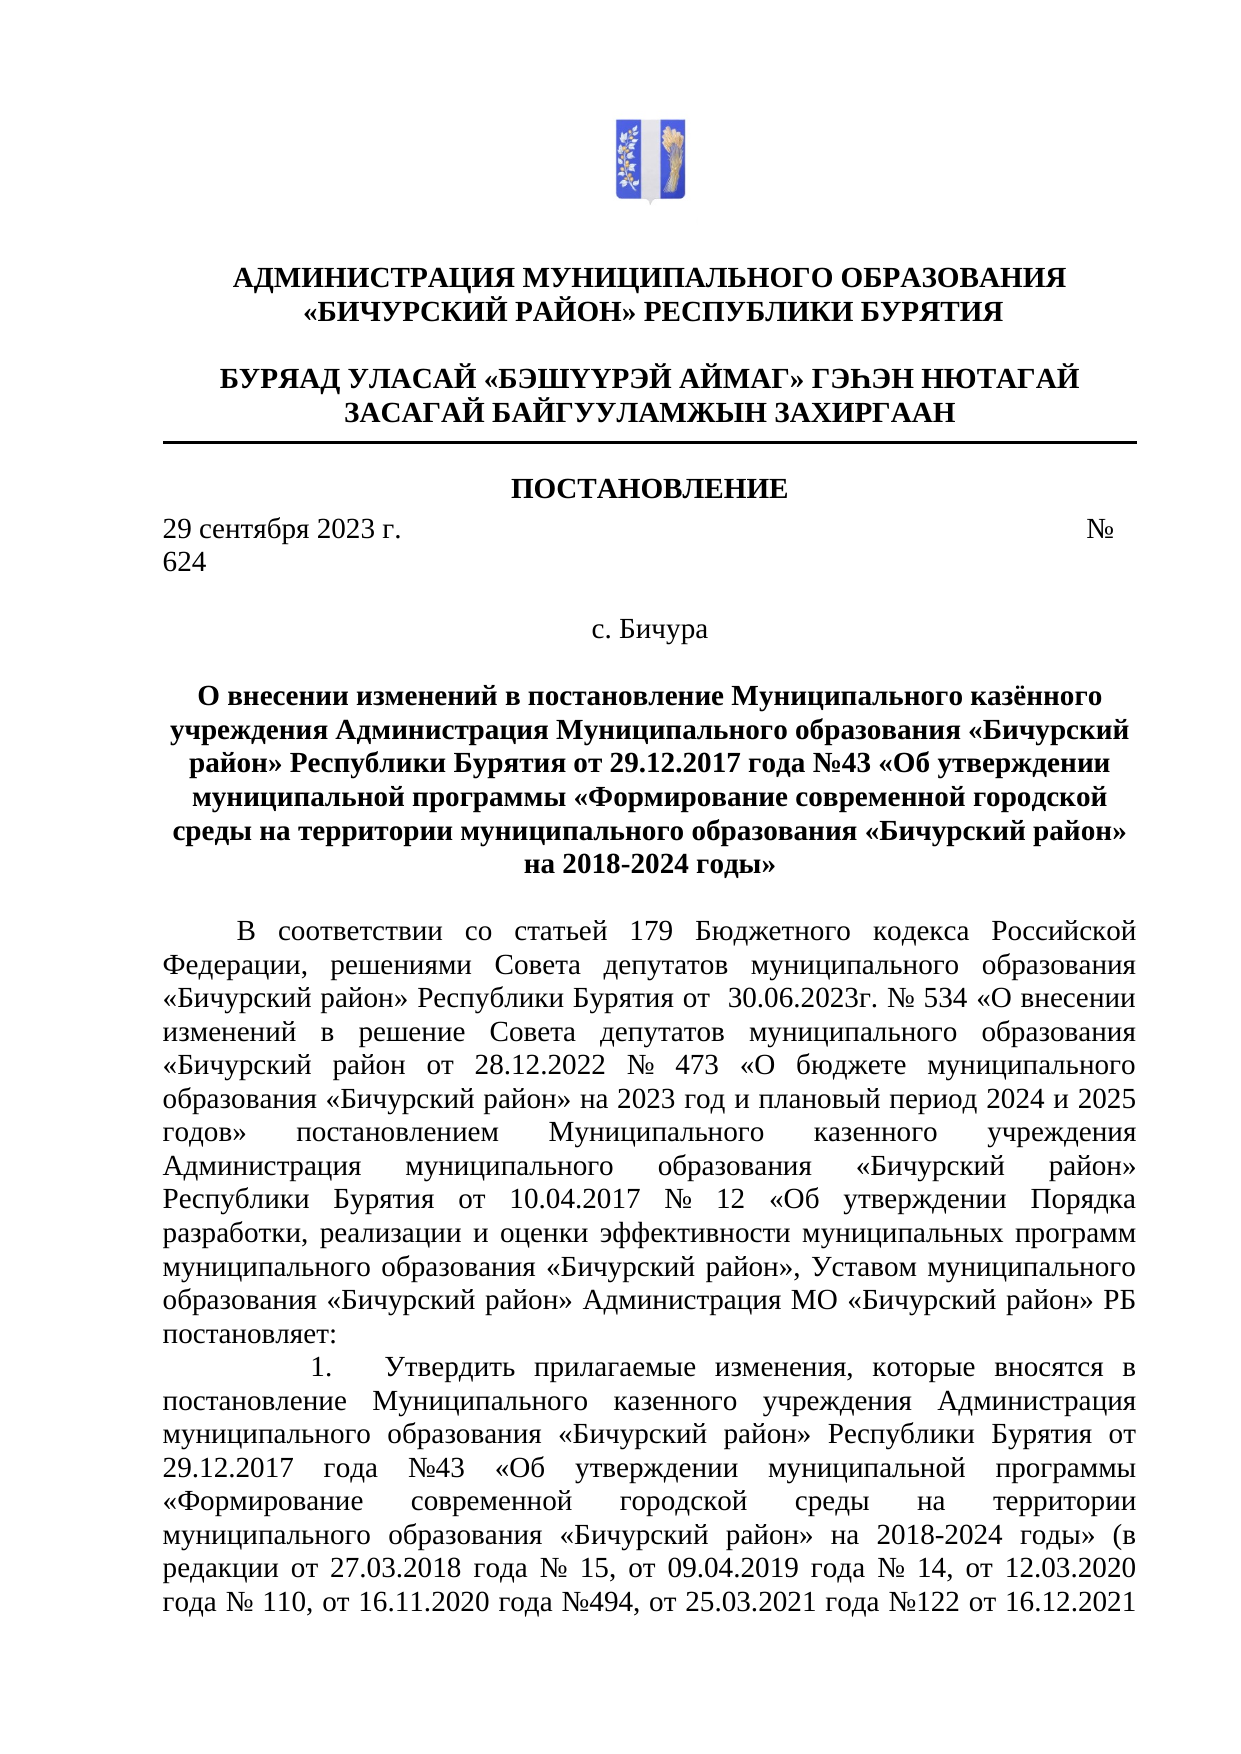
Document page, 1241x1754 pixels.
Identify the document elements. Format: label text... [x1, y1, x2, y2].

text О внесении изменений в постановление Муниципального казённого учреждения Администрация Муниципального образования «Бичурский район» Республики Бурятия от 29.12.2017 года №43 «Об утверждении муниципальной программы «Формирование современной городской среды на территории муниципального образования «Бичурский район» на 2018-2024 годы» [162, 678, 1137, 880]
text ПОСТАНОВЛЕНИЕ [162, 471, 1137, 504]
text «БИЧУРСКИЙ РАЙОН» РЕСПУБЛИКИ БУРЯТИЯ [162, 294, 1137, 328]
text АДМИНИСТРАЦИЯ МУНИЦИПАЛЬНОГО ОБРАЗОВАНИЯ [162, 261, 1137, 294]
text с. Бичура [162, 611, 1137, 645]
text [162, 1349, 1137, 1618]
text 29 сентября 2023 г. № 624 [162, 511, 1137, 578]
text БУРЯАД УЛАСАЙ «БЭШҮҮРЭЙ АЙМАГ» ГЭҺЭН НЮТАГАЙ [162, 361, 1137, 395]
text ЗАСАГАЙ БАЙГУУЛАМЖЫН ЗАХИРГААН [162, 395, 1137, 428]
picture [601, 88, 699, 236]
text В соответствии со статьей 179 Бюджетного кодекса Российской Федерации, решениями Совета депутатов муниципального образования «Бичурский район» Республики Бурятия от 30.06.2023г. № 534 «О внесении изменений в решение Совета депутатов муниципального образования «Бичурский район от 28.12.2022 № 473 «О бюджете муниципального образования «Бичурский район» на 2023 год и плановый период 2024 и 2025 годов» постановлением Муниципального казенного учреждения Администрация муниципального образования «Бичурский район» Республики Бурятия от 10.04.2017 № 12 «Об утверждении Порядка разработки, реализации и оценки эффективности муниципальных программ муниципального образования «Бичурский район», Уставом муниципального образования «Бичурский район» Администрация МО «Бичурский район» РБ постановляет: [162, 913, 1137, 1349]
